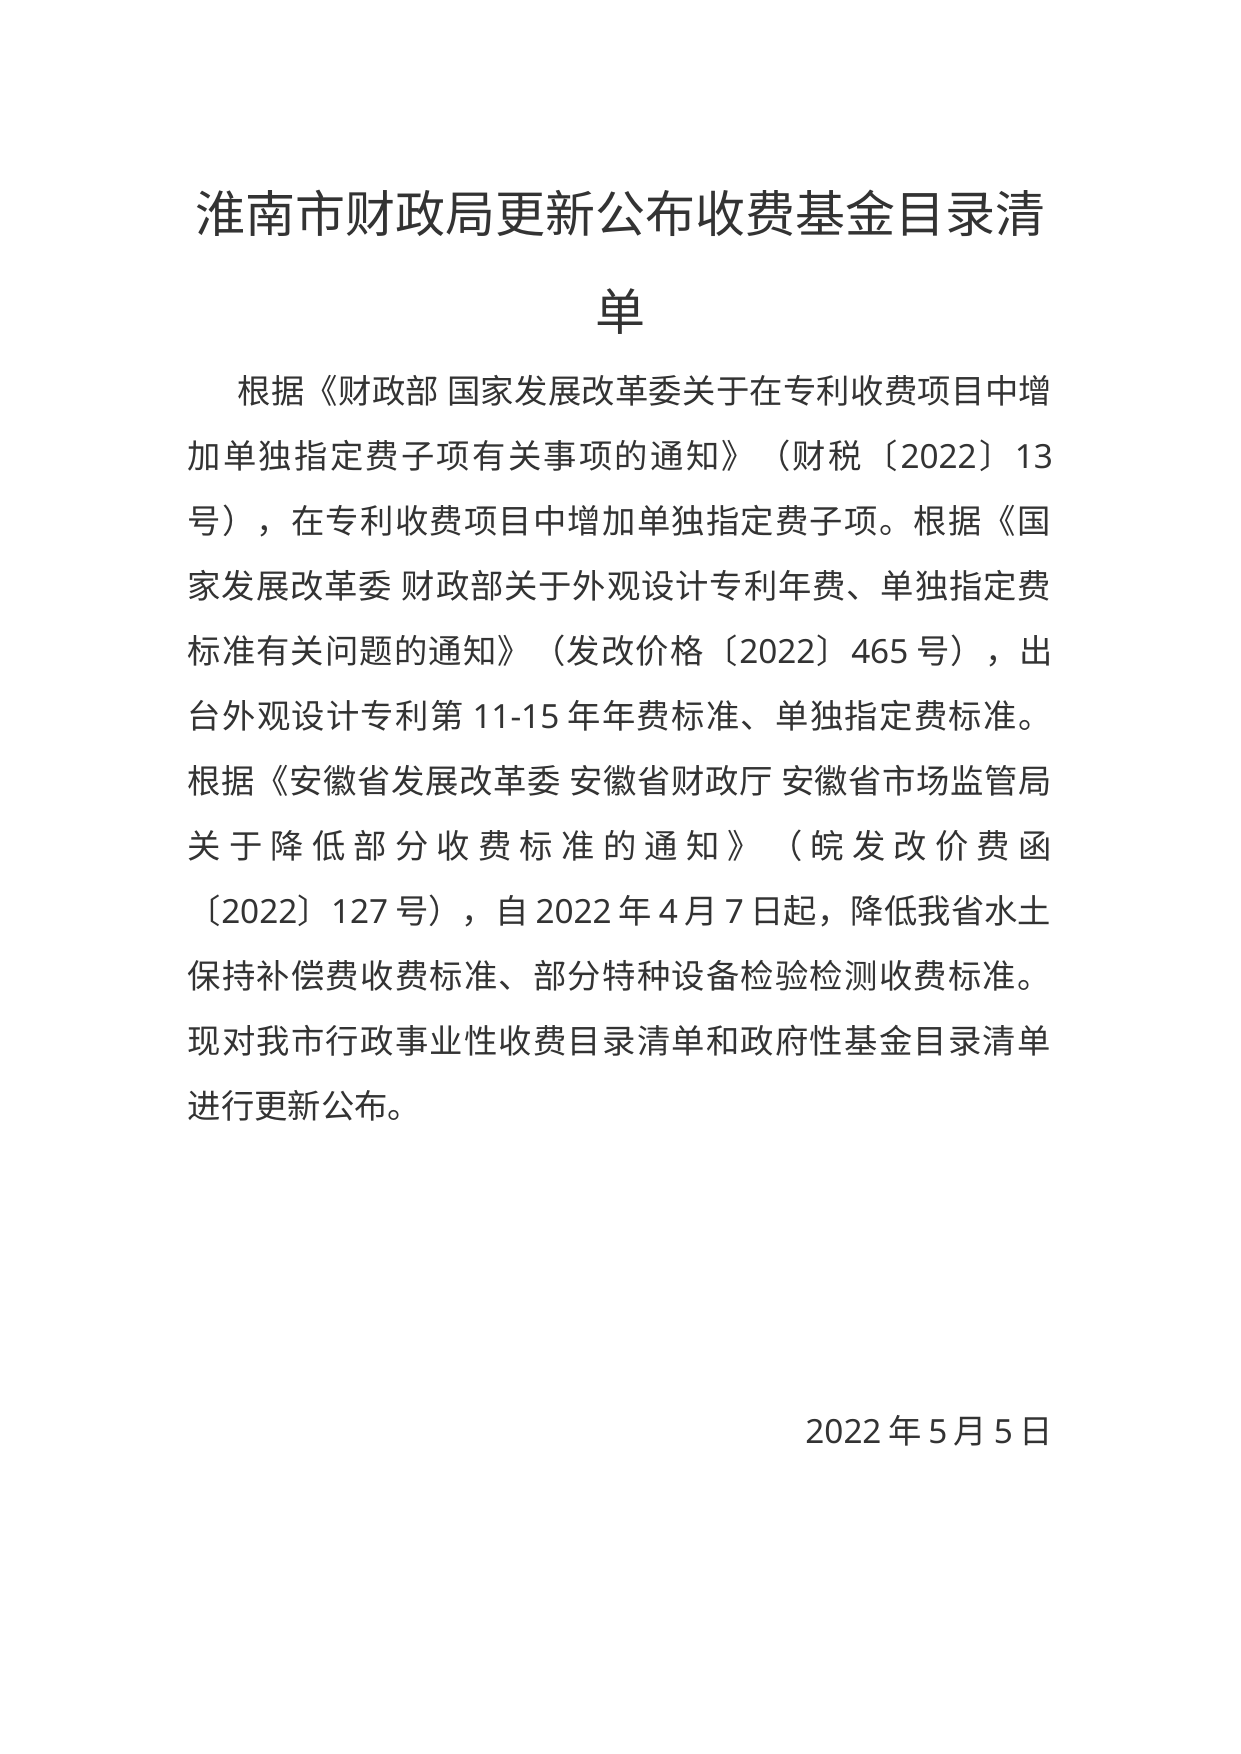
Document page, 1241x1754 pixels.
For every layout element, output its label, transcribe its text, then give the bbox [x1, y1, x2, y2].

text 2022年5月5日 [187, 1332, 1053, 1462]
text 淮南市财政局更新公布收费基金目录清单 [187, 162, 1053, 357]
text 根据《财政部 国家发展改革委关于在专利收费项目中增加单独指定费子项有关事项的通知》（财税〔2022〕13号），在专利收费项目中增加单独指定费子项。根据《国家发展改革委 财政部关于外观设计专利年费、单独指定费标准有关问题的通知》（发改价格〔2022〕465号），出台外观设计专利第11-15年年费标准、单独指定费标准。根据《安徽省发展改革委 安徽省财政厅 安徽省市场监管局关于降低部分收费标准的通知》（皖发改价费函〔2022〕127号），自2022年4月7日起，降低我省水土保持补偿费收费标准、部分特种设备检验检测收费标准。现对我市行政事业性收费目录清单和政府性基金目录清单进行更新公布。 [187, 357, 1053, 1137]
